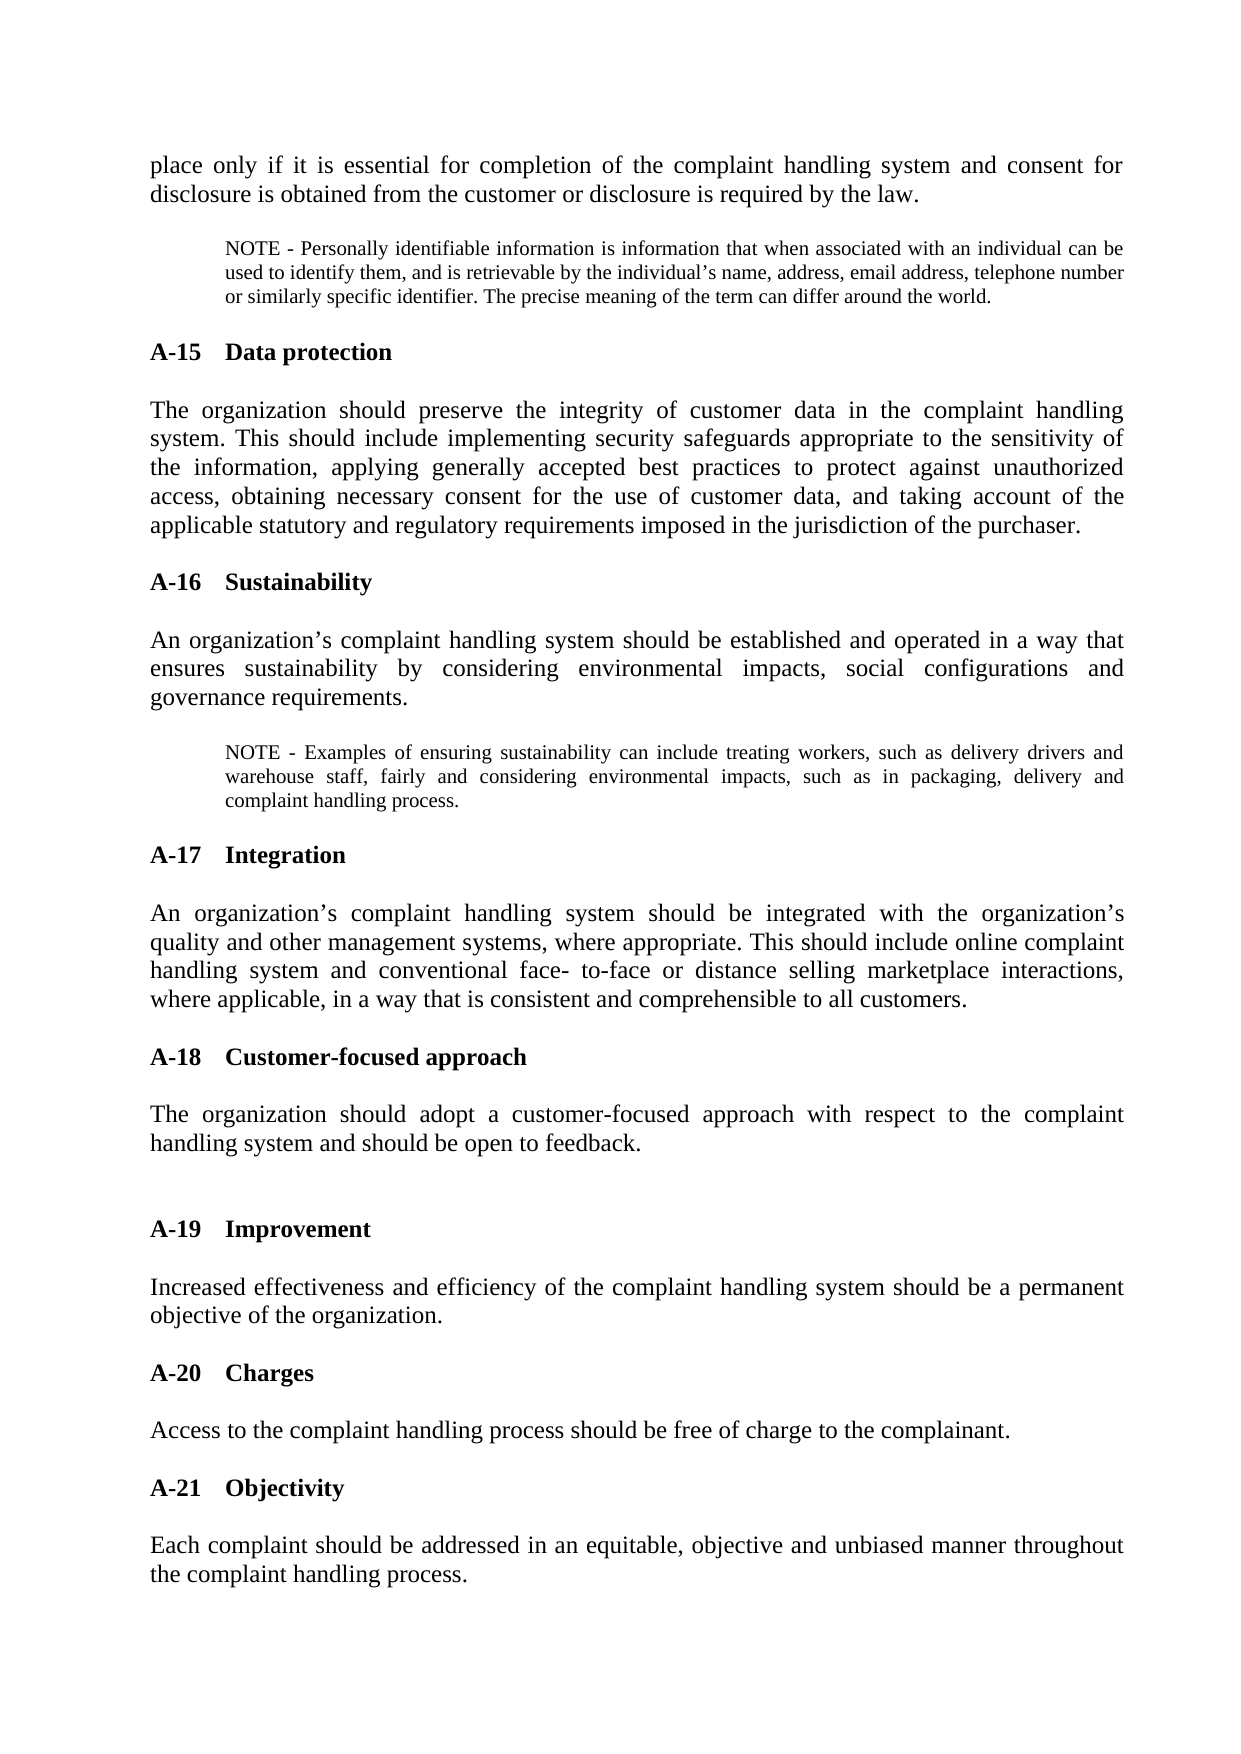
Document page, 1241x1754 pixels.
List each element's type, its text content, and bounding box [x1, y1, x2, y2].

text Access to the complaint handling process should be free of charge to the complainant. [150, 1416, 1125, 1444]
text Increased effectiveness and efficiency of the complaint handling system should be a permanent objective of the organization. [150, 1272, 1125, 1329]
list Integration [150, 841, 1125, 869]
list Customer-focused approach [150, 1042, 1125, 1071]
text NOTE - Personally identifiable information is information that when associated with an individual can be used to identify them, and is retrievable by the individual’s name, address, email address, telephone number or similarly specific identifier. The precise meaning of the term can differ around the world. [225, 236, 1125, 308]
text An organization’s complaint handling system should be integrated with the organization’s quality and other management systems, where appropriate. This should include online complaint handling system and conventional face- to-face or distance selling marketplace interactions, where applicable, in a way that is consistent and comprehensible to all customers. [150, 898, 1125, 1013]
text The organization should adopt a customer-focused approach with respect to the complaint handling system and should be open to feedback. [150, 1099, 1125, 1157]
text NOTE - Examples of ensuring sustainability can include treating workers, such as delivery drivers and warehouse staff, fairly and considering environmental impacts, such as in packaging, delivery and complaint handling process. [225, 740, 1125, 812]
text The organization should preserve the integrity of customer data in the complaint handling system. This should include implementing security safeguards appropriate to the sensitivity of the information, applying generally accepted best practices to protect against unauthorized access, obtaining necessary consent for the use of customer data, and taking account of the applicable statutory and regulatory requirements imposed in the jurisdiction of the purchaser. [150, 395, 1125, 538]
list Data protection [150, 337, 1125, 366]
text An organization’s complaint handling system should be established and operated in a way that ensures sustainability by considering environmental impacts, social configurations and governance requirements. [150, 625, 1125, 711]
list Sustainability [150, 567, 1125, 596]
list Objectivity [150, 1473, 1125, 1502]
text Each complaint should be addressed in an equitable, objective and unbiased manner throughout the complaint handling process. [150, 1531, 1125, 1588]
list Improvement [150, 1214, 1125, 1243]
list Charges [150, 1358, 1125, 1387]
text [150, 150, 1125, 207]
